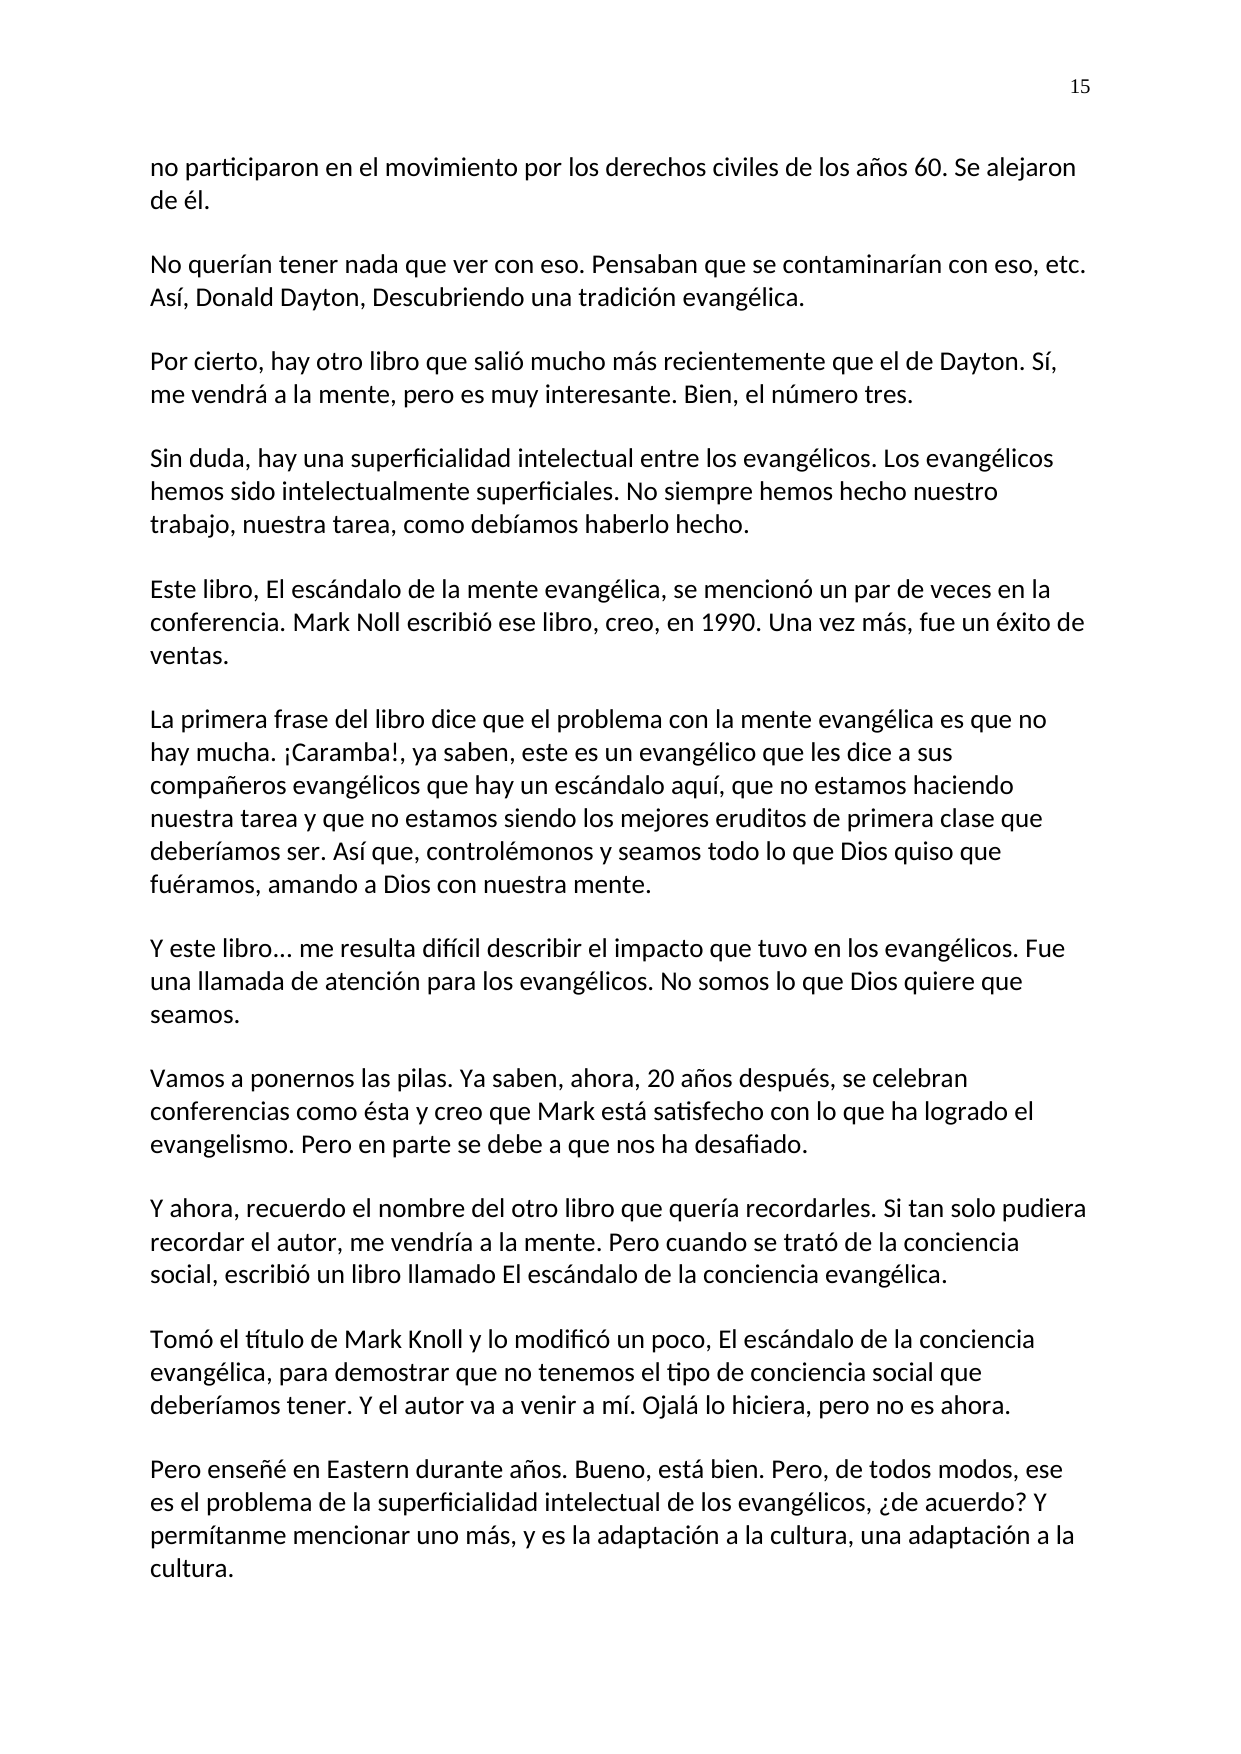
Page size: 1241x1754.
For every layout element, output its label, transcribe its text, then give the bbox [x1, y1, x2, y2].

text No querían tener nada que ver con eso. Pensaban que se contaminarían con eso, etc. Así, Donald Dayton, Descubriendo una tradición evangélica. [150, 247, 1090, 313]
text Y ahora, recuerdo el nombre del otro libro que quería recordarles. Si tan solo pudiera recordar el autor, me vendría a la mente. Pero cuando se trató de la conciencia social, escribió un libro llamado El escándalo de la conciencia evangélica. [150, 1192, 1090, 1291]
text Y este libro... me resulta difícil describir el impacto que tuvo en los evangélicos. Fue una llamada de atención para los evangélicos. No somos lo que Dios quiere que seamos. [150, 931, 1090, 1030]
text La primera frase del libro dice que el problema con la mente evangélica es que no hay mucha. ¡Caramba!, ya saben, este es un evangélico que les dice a sus compañeros evangélicos que hay un escándalo aquí, que no estamos haciendo nuestra tarea y que no estamos siendo los mejores eruditos de primera clase que deberíamos ser. Así que, controlémonos y seamos todo lo que Dios quiso que fuéramos, amando a Dios con nuestra mente. [150, 702, 1090, 900]
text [150, 150, 1090, 216]
text Vamos a ponernos las pilas. Ya saben, ahora, 20 años después, se celebran conferencias como ésta y creo que Mark está satisfecho con lo que ha logrado el evangelismo. Pero en parte se debe a que nos ha desafiado. [150, 1061, 1090, 1161]
text Sin duda, hay una superficialidad intelectual entre los evangélicos. Los evangélicos hemos sido intelectualmente superficiales. No siempre hemos hecho nuestro trabajo, nuestra tarea, como debíamos haberlo hecho. [150, 442, 1090, 541]
text Este libro, El escándalo de la mente evangélica, se mencionó un par de veces en la conferencia. Mark Noll escribió ese libro, creo, en 1990. Una vez más, fue un éxito de ventas. [150, 572, 1090, 671]
text Por cierto, hay otro libro que salió mucho más recientemente que el de Dayton. Sí, me vendrá a la mente, pero es muy interesante. Bien, el número tres. [150, 344, 1090, 410]
text Tomó el título de Mark Knoll y lo modificó un poco, El escándalo de la conciencia evangélica, para demostrar que no tenemos el tipo de conciencia social que deberíamos tener. Y el autor va a venir a mí. Ojalá lo hiciera, pero no es ahora. [150, 1322, 1090, 1421]
text Pero enseñé en Eastern durante años. Bueno, está bien. Pero, de todos modos, ese es el problema de la superficialidad intelectual de los evangélicos, ¿de acuerdo? Y permítanme mencionar uno más, y es la adaptación a la cultura, una adaptación a la cultura. [150, 1452, 1090, 1584]
